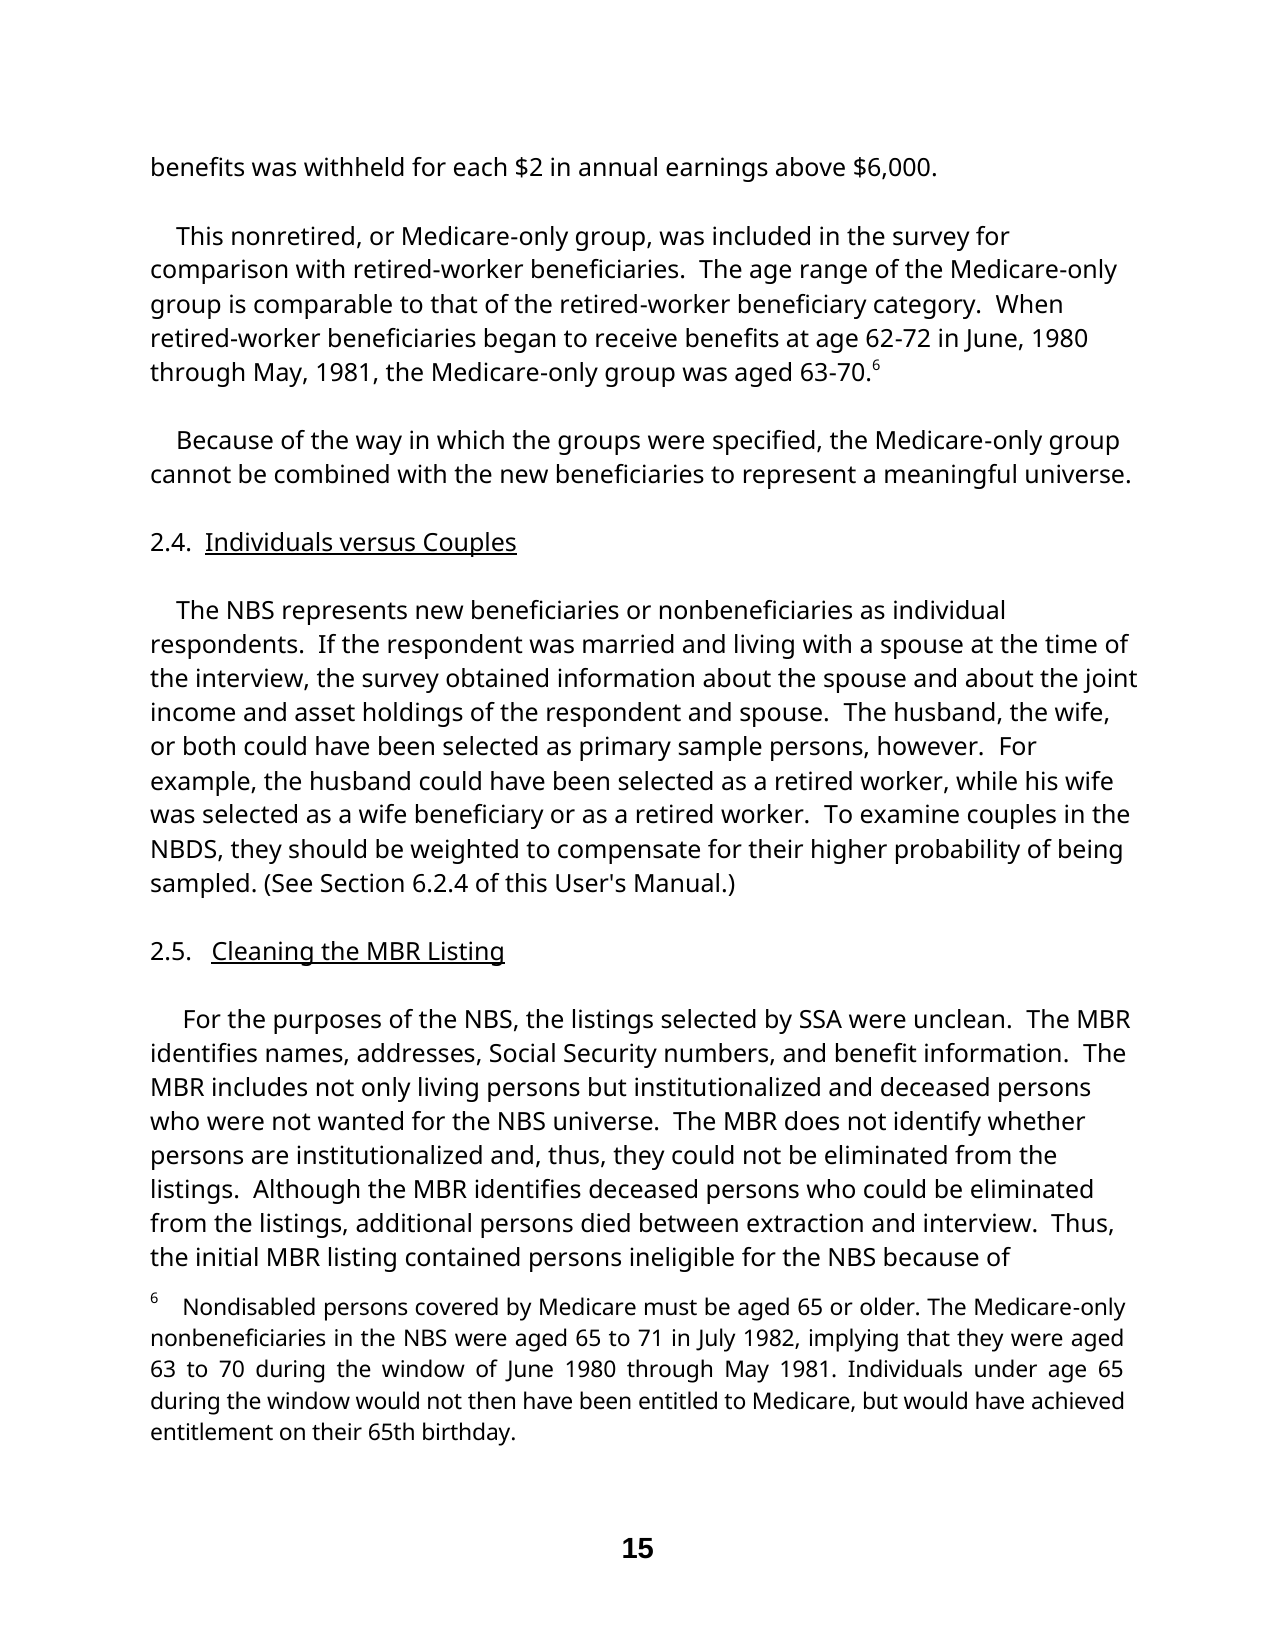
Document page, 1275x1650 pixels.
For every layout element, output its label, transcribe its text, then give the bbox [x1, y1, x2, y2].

text 2.4. Individuals versus Couples [150, 525, 1140, 559]
text 2.5. Cleaning the MBR Listing [150, 933, 1140, 967]
text Because of the way in which the groups were specified, the Medicare-only group cannot be combined with the new beneficiaries to represent a meaningful universe. [150, 422, 1140, 491]
text The NBS represents new beneficiaries or nonbeneficiaries as individual respondents. If the respondent was married and living with a spouse at the time of the interview, the survey obtained information about the spouse and about the joint income and asset holdings of the respondent and spouse. The husband, the wife, or both could have been selected as primary sample persons, however. For example, the husband could have been selected as a retired worker, while his wife was selected as a wife beneficiary or as a retired worker. To examine couples in the NBDS, they should be weighted to compensate for their higher probability of being sampled. (See Section 6.2.4 of this User's Manual.) [150, 593, 1140, 899]
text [150, 1002, 1140, 1274]
text This nonretired, or Medicare-only group, was included in the survey for comparison with retired-worker beneficiaries. The age range of the Medicare-only group is comparable to that of the retired-worker beneficiary category. When retired-worker beneficiaries began to receive benefits at age 62-72 in June, 1980 through May, 1981, the Medicare-only group was aged 63-70. [150, 218, 1140, 388]
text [150, 150, 1140, 184]
